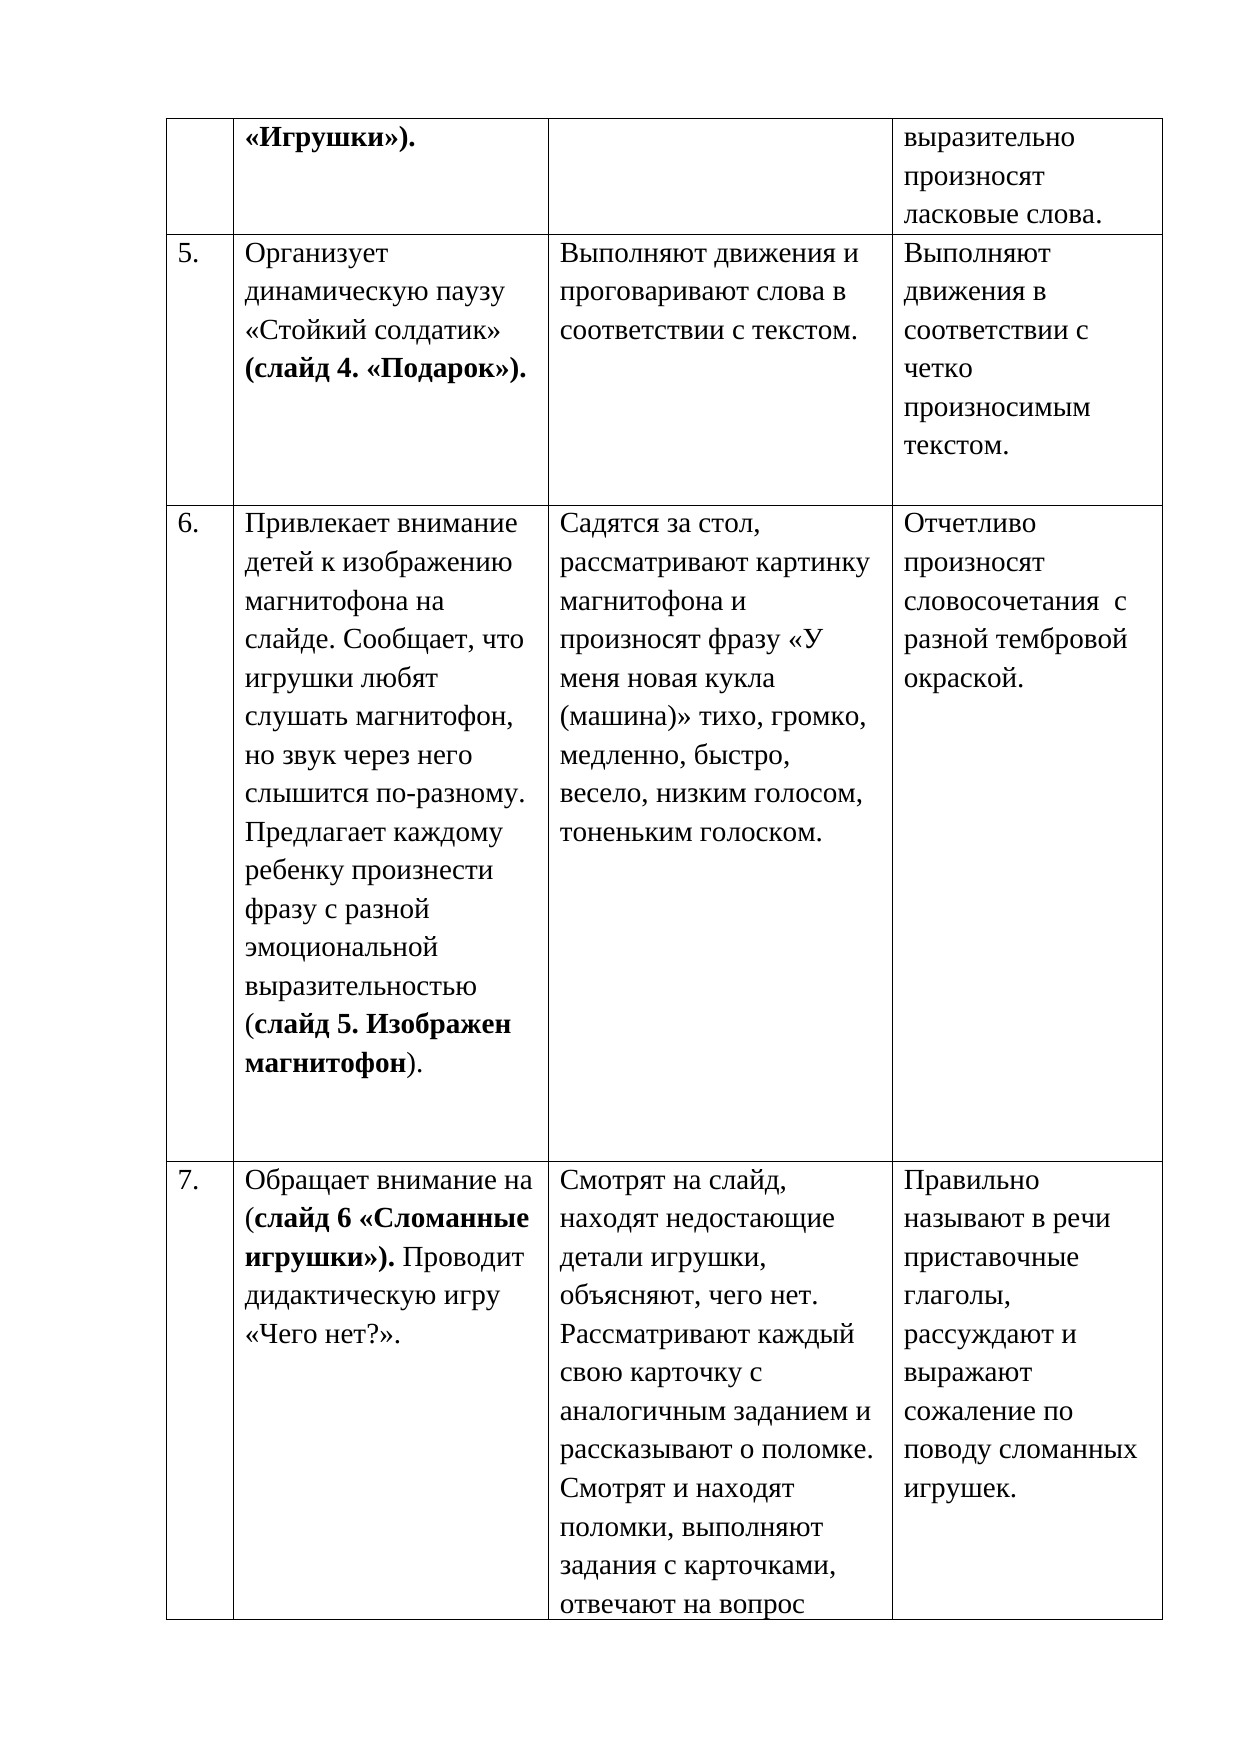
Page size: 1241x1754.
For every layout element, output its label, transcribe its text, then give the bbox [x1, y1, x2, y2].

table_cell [234, 1162, 548, 1619]
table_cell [549, 1162, 892, 1619]
table_cell Выполняют движения в соответствии с четко произносимым текстом. [893, 235, 1162, 504]
table_cell 5. [167, 235, 233, 504]
table_cell Выполняют движения и проговаривают слова в соответствии с текстом. [549, 235, 892, 504]
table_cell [893, 1162, 1162, 1619]
table_cell Садятся за стол, рассматривают картинку магнитофона и произносят фразу «У меня новая кукла (машина)» тихо, громко, медленно, быстро, весело, низким голосом, тоненьким голоском. [549, 506, 892, 1161]
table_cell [234, 119, 548, 234]
table_cell 4. [167, 119, 233, 234]
table_cell Организует динамическую паузу «Стойкий солдатик» (слайд 4. «Подарок»). [234, 235, 548, 504]
table_cell Отчетливо произносят словосочетания с разной тембровой окраской. [893, 506, 1162, 1161]
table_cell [893, 119, 1162, 234]
table_cell 7. [167, 1162, 233, 1619]
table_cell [549, 119, 892, 234]
table_cell 6. [167, 506, 233, 1161]
table_cell Привлекает внимание детей к изображению магнитофона на слайде. Сообщает, что игрушки любят слушать магнитофон, но звук через него слышится по-разному. Предлагает каждому ребенку произнести фразу с разной эмоциональной выразительностью (слайд 5. Изображен магнитофон). [234, 506, 548, 1161]
